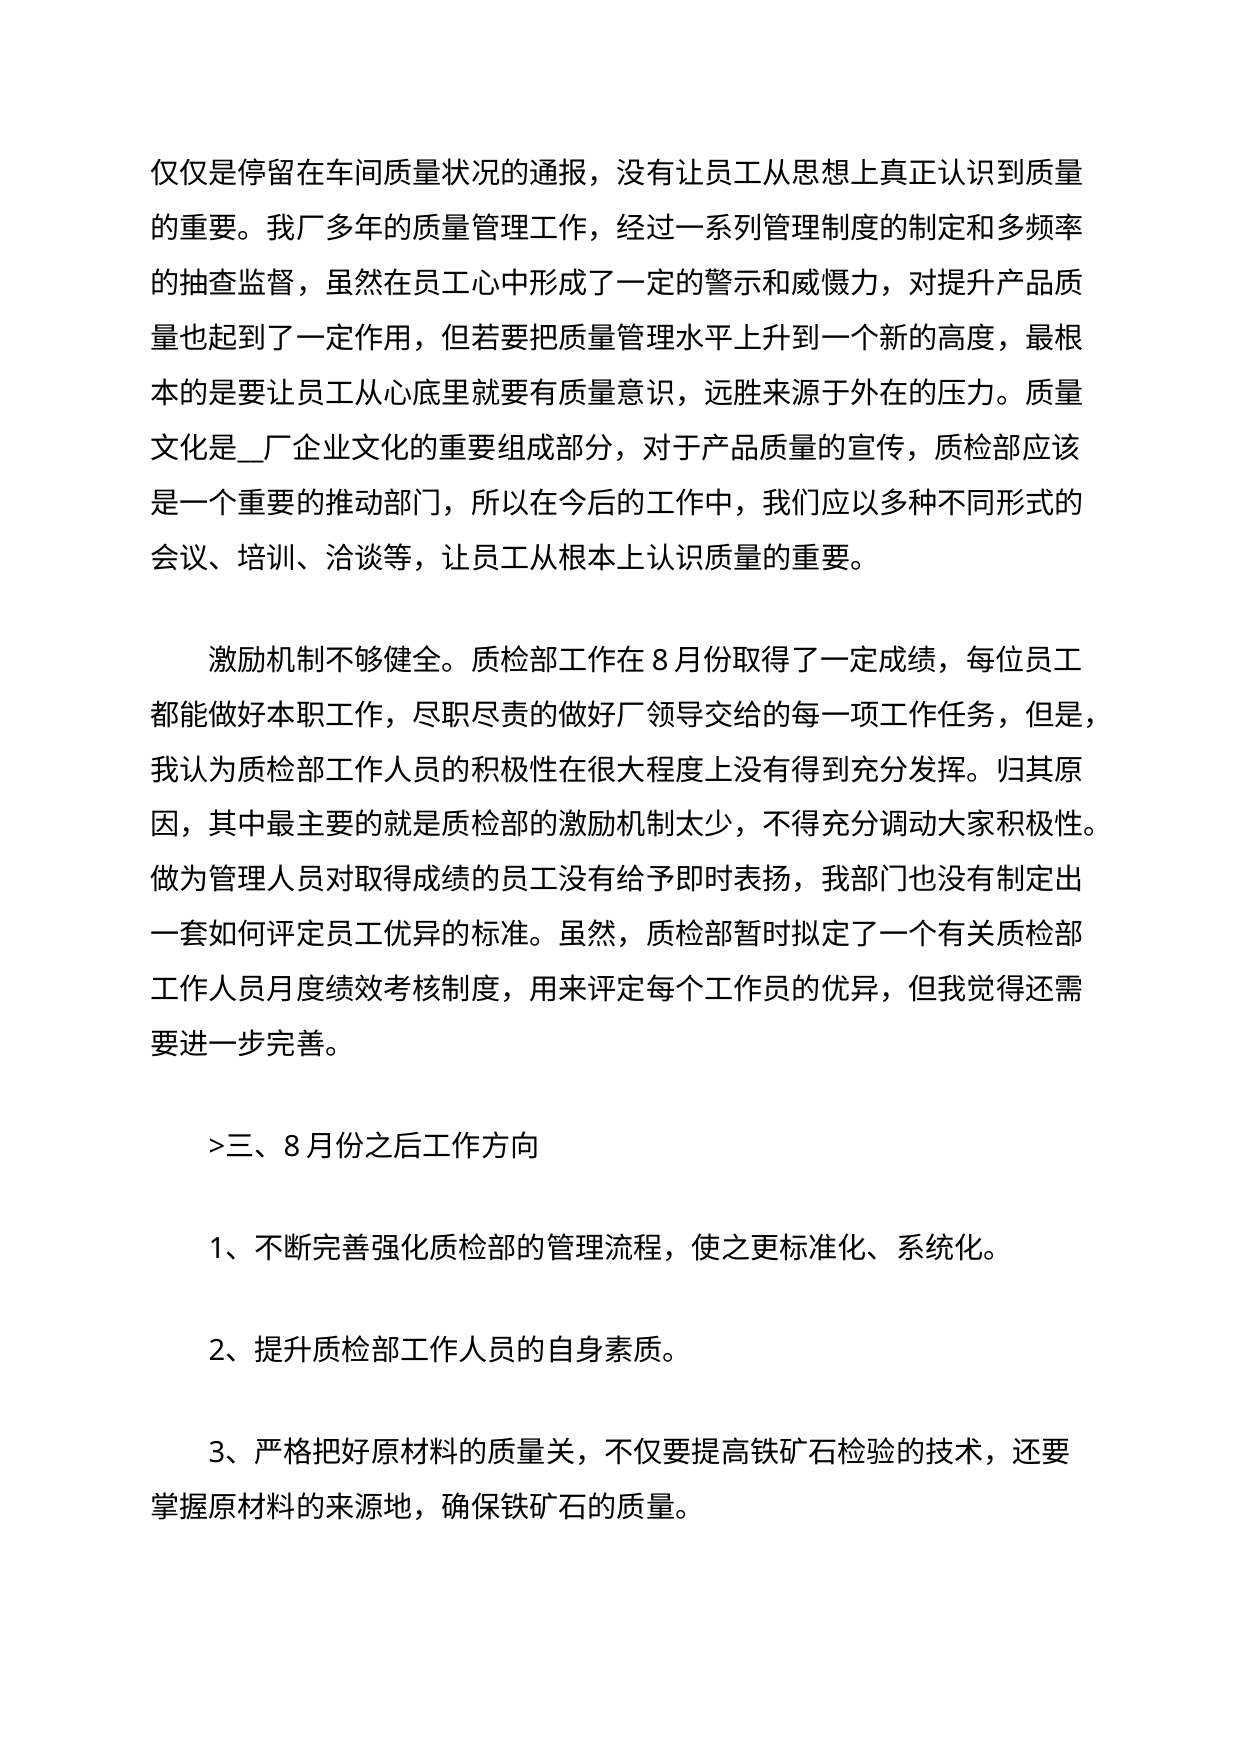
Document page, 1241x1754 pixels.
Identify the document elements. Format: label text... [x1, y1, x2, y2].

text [150, 150, 1090, 577]
text 1、不断完善强化质检部的管理流程，使之更标准化、系统化。 [150, 1224, 1090, 1267]
text 激励机制不够健全。质检部工作在8月份取得了一定成绩，每位员工都能做好本职工作，尽职尽责的做好厂领导交给的每一项工作任务，但是，我认为质检部工作人员的积极性在很大程度上没有得到充分发挥。归其原因，其中最主要的就是质检部的激励机制太少，不得充分调动大家积极性。做为管理人员对取得成绩的员工没有给予即时表扬，我部门也没有制定出一套如何评定员工优异的标准。虽然，质检部暂时拟定了一个有关质检部工作人员月度绩效考核制度，用来评定每个工作员的优异，但我觉得还需要进一步完善。 [150, 636, 1090, 1063]
text >三、8月份之后工作方向 [150, 1122, 1090, 1165]
text 2、提升质检部工作人员的自身素质。 [150, 1326, 1090, 1369]
text 3、严格把好原材料的质量关，不仅要提高铁矿石检验的技术，还要掌握原材料的来源地，确保铁矿石的质量。 [150, 1428, 1090, 1526]
